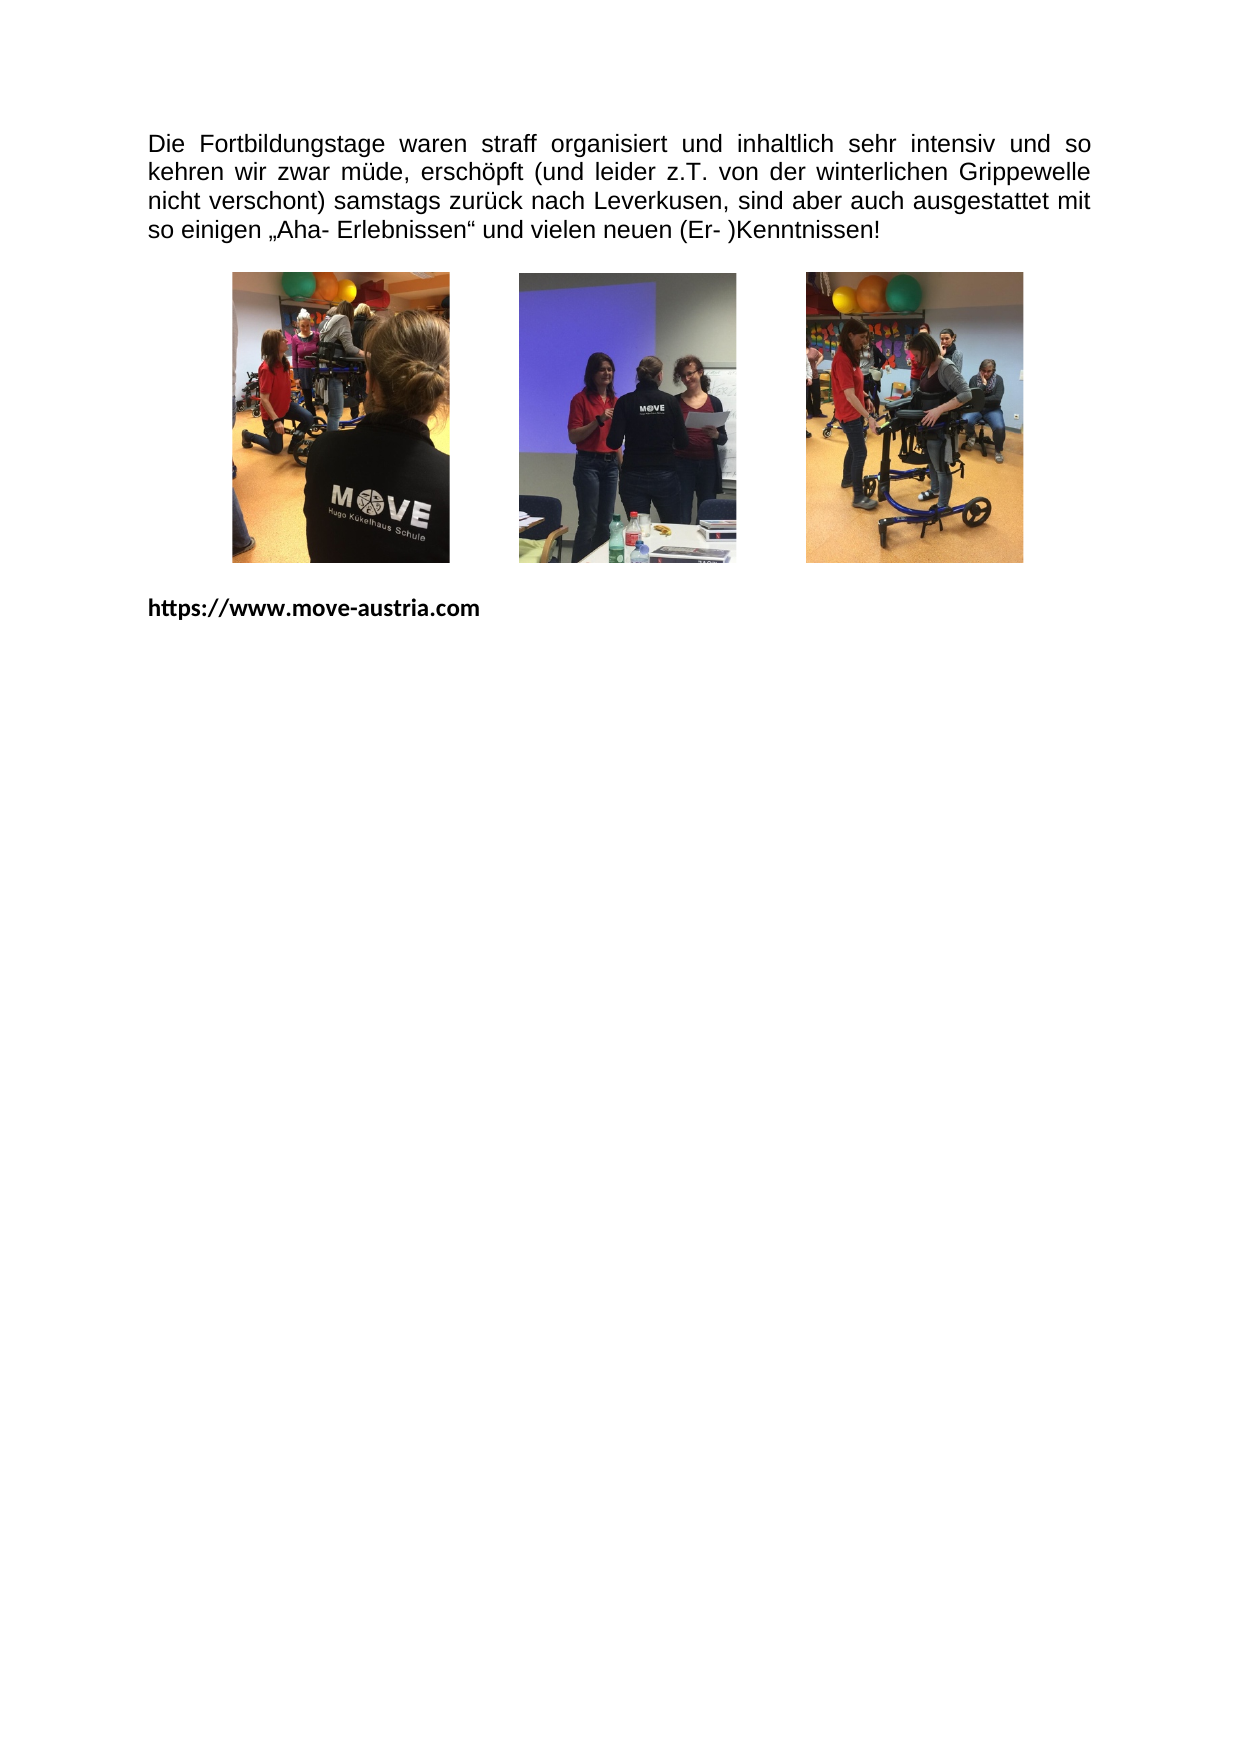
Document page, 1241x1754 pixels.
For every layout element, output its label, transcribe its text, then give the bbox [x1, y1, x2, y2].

text https://www.move-austria.com [148, 592, 1093, 622]
picture [519, 273, 737, 563]
text Die Fortbildungstage waren straff organisiert und inhaltlich sehr intensiv und so kehren wir zwar müde, erschöpft (und leider z.T. von der winterlichen Grippewelle nicht verschont) samstags zurück nach Leverkusen, sind aber auch ausgestattet mit so einigen „Aha- Erlebnissen“ und vielen neuen (Er- )Kenntnissen! [148, 129, 1093, 244]
picture [232, 272, 450, 563]
picture [806, 272, 1024, 563]
